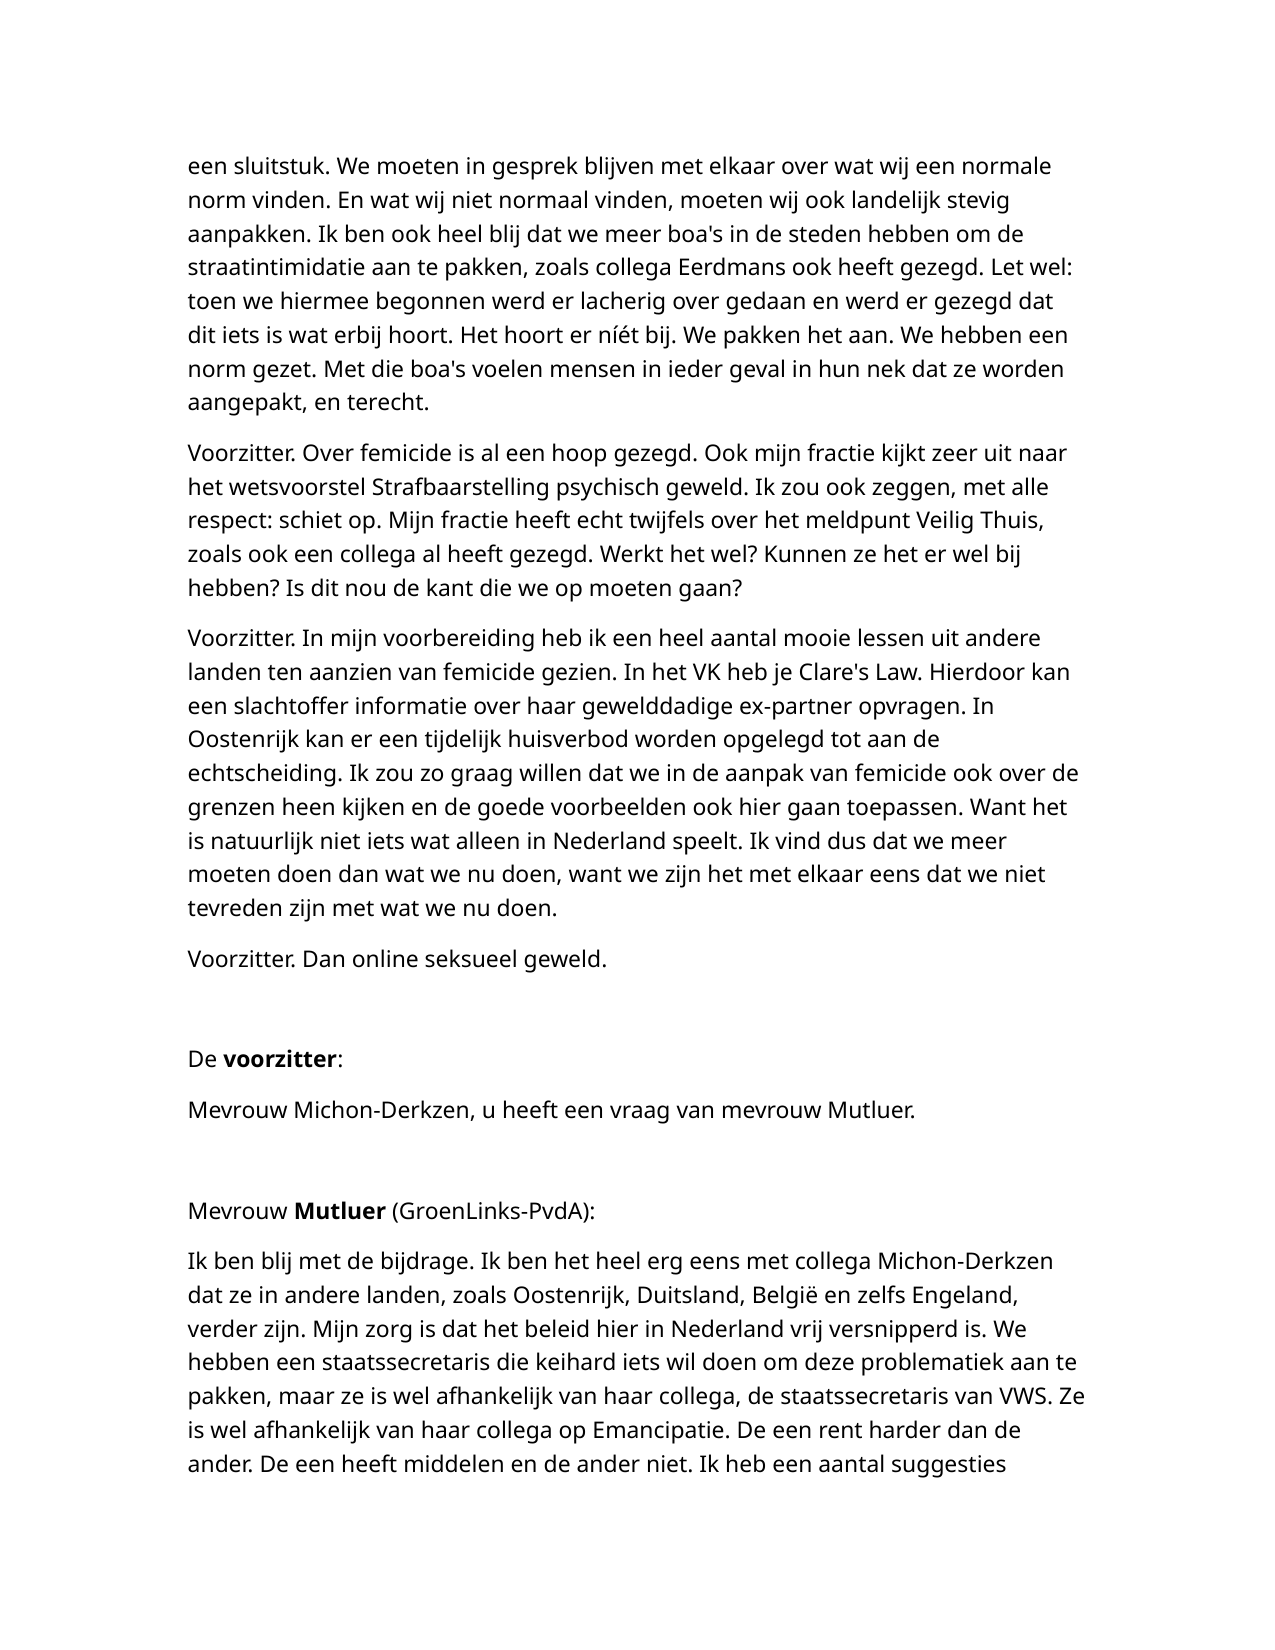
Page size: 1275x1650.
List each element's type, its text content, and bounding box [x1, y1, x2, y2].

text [187, 150, 1087, 417]
text Voorzitter. Dan online seksueel geweld. [187, 942, 1087, 974]
text Voorzitter. Over femicide is al een hoop gezegd. Ook mijn fractie kijkt zeer uit naar het wetsvoorstel Strafbaarstelling psychisch geweld. Ik zou ook zeggen, met alle respect: schiet op. Mijn fractie heeft echt twijfels over het meldpunt Veilig Thuis, zoals ook een collega al heeft gezegd. Werkt het wel? Kunnen ze het er wel bij hebben? Is dit nou de kant die we op moeten gaan? [187, 437, 1087, 603]
text Mevrouw Mutluer (GroenLinks-PvdA): [187, 1194, 1087, 1226]
text Mevrouw Michon-Derkzen, u heeft een vraag van mevrouw Mutluer. [187, 1094, 1087, 1125]
text De voorzitter: [187, 1043, 1087, 1074]
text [187, 1245, 1087, 1479]
text Voorzitter. In mijn voorbereiding heb ik een heel aantal mooie lessen uit andere landen ten aanzien van femicide gezien. In het VK heb je Clare's Law. Hierdoor kan een slachtoffer informatie over haar gewelddadige ex-partner opvragen. In Oostenrijk kan er een tijdelijk huisverbod worden opgelegd tot aan de echtscheiding. Ik zou zo graag willen dat we in de aanpak van femicide ook over de grenzen heen kijken en de goede voorbeelden ook hier gaan toepassen. Want het is natuurlijk niet iets wat alleen in Nederland speelt. Ik vind dus dat we meer moeten doen dan wat we nu doen, want we zijn het met elkaar eens dat we niet tevreden zijn met wat we nu doen. [187, 622, 1087, 923]
